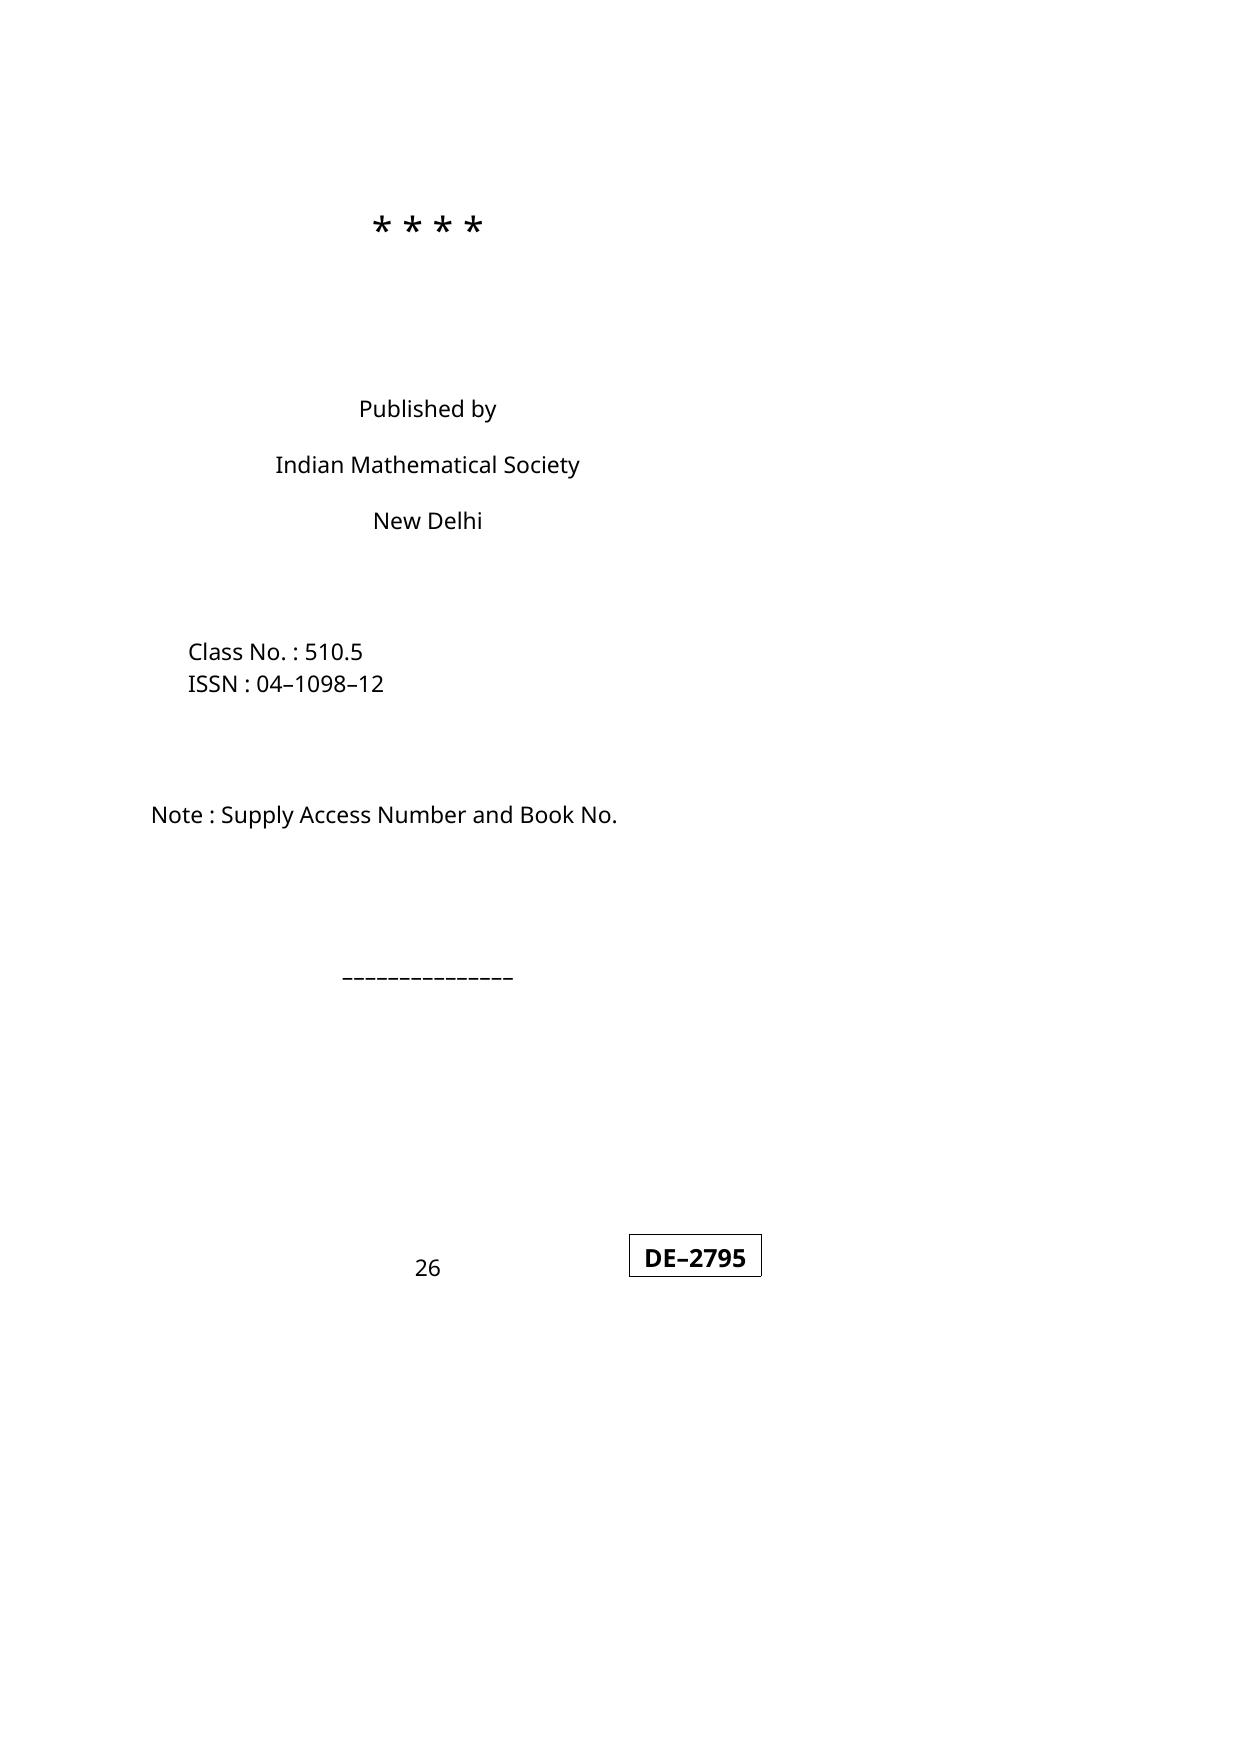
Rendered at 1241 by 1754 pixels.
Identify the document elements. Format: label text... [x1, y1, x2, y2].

text * * * * [90, 204, 765, 255]
text New Delhi [90, 505, 765, 536]
text Class No. : 510.5 ISSN : 04–1098–12 [90, 636, 765, 699]
text Note : Supply Access Number and Book No. [90, 799, 765, 830]
text Published by [90, 392, 765, 424]
text ––––––––––––––– [90, 961, 765, 992]
text Indian Mathematical Society [90, 449, 765, 480]
